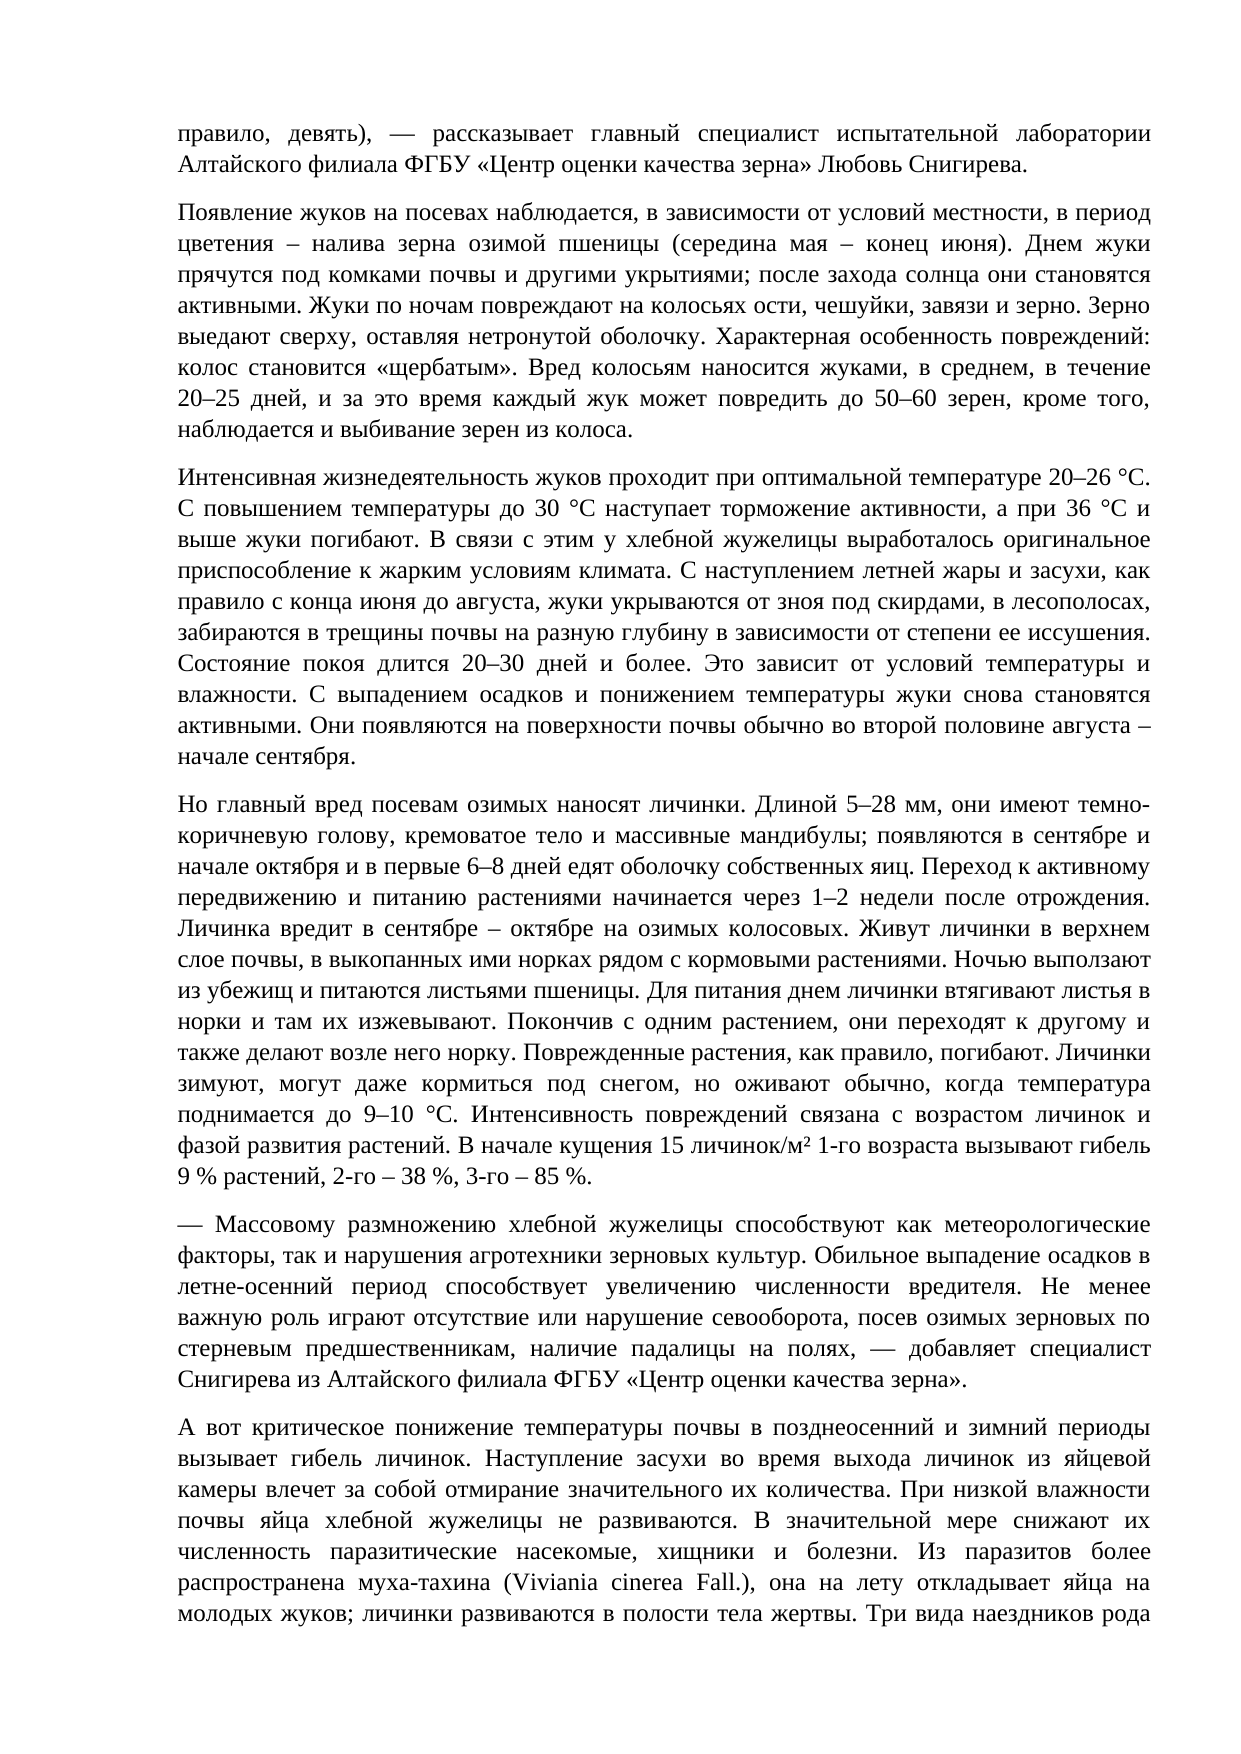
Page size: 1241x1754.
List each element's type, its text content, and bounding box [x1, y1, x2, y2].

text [177, 118, 1152, 178]
text Но главный вред посевам озимых наносят личинки. Длиной 5–28 мм, они имеют темно-коричневую голову, кремоватое тело и массивные мандибулы; появляются в сентябре и начале октября и в первые 6–8 дней едят оболочку собственных яиц. Переход к активному передвижению и питанию растениями начинается через 1–2 недели после отрождения. Личинка вредит в сентябре – октябре на озимых колосовых. Живут личинки в верхнем слое почвы, в выкопанных ими норках рядом с кормовыми растениями. Ночью выползают из убежищ и питаются листьями пшеницы. Для питания днем личинки втягивают листья в норки и там их изжевывают. Покончив с одним растением, они переходят к другому и также делают возле него норку. Поврежденные растения, как правило, погибают. Личинки зимуют, могут даже кормиться под снегом, но оживают обычно, когда температура поднимается до 9–10 °C. Интенсивность повреждений связана с возрастом личинок и фазой развития растений. В начале кущения 15 личинок/м² 1-го возраста вызывают гибель 9 % растений, 2-го – 38 %, 3-го – 85 %. [177, 789, 1152, 1190]
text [177, 1412, 1152, 1627]
text Интенсивная жизнедеятельность жуков проходит при оптимальной температуре 20–26 °С. С повышением температуры до 30 °С наступает торможение активности, а при 36 °С и выше жуки погибают. В связи с этим у хлебной жужелицы выработалось оригинальное приспособление к жарким условиям климата. С наступлением летней жары и засухи, как правило с конца июня до августа, жуки укрываются от зноя под скирдами, в лесополосах, забираются в трещины почвы на разную глубину в зависимости от степени ее иссушения. Состояние покоя длится 20–30 дней и более. Это зависит от условий температуры и влажности. С выпадением осадков и понижением температуры жуки снова становятся активными. Они появляются на поверхности почвы обычно во второй половине августа – начале сентября. [177, 462, 1152, 770]
text Появление жуков на посевах наблюдается, в зависимости от условий местности, в период цветения – налива зерна озимой пшеницы (середина мая – конец июня). Днем жуки прячутся под комками почвы и другими укрытиями; после захода солнца они становятся активными. Жуки по ночам повреждают на колосьях ости, чешуйки, завязи и зерно. Зерно выедают сверху, оставляя нетронутой оболочку. Характерная особенность повреждений: колос становится «щербатым». Вред колосьям наносится жуками, в среднем, в течение 20–25 дней, и за это время каждый жук может повредить до 50–60 зерен, кроме того, наблюдается и выбивание зерен из колоса. [177, 197, 1152, 443]
text — Массовому размножению хлебной жужелицы способствуют как метеорологические факторы, так и нарушения агротехники зерновых культур. Обильное выпадение осадков в летне-осенний период способствует увеличению численности вредителя. Не менее важную роль играют отсутствие или нарушение севооборота, посев озимых зерновых по стерневым предшественникам, наличие падалицы на полях, — добавляет специалист Снигирева из Алтайского филиала ФГБУ «Центр оценки качества зерна». [177, 1209, 1152, 1393]
